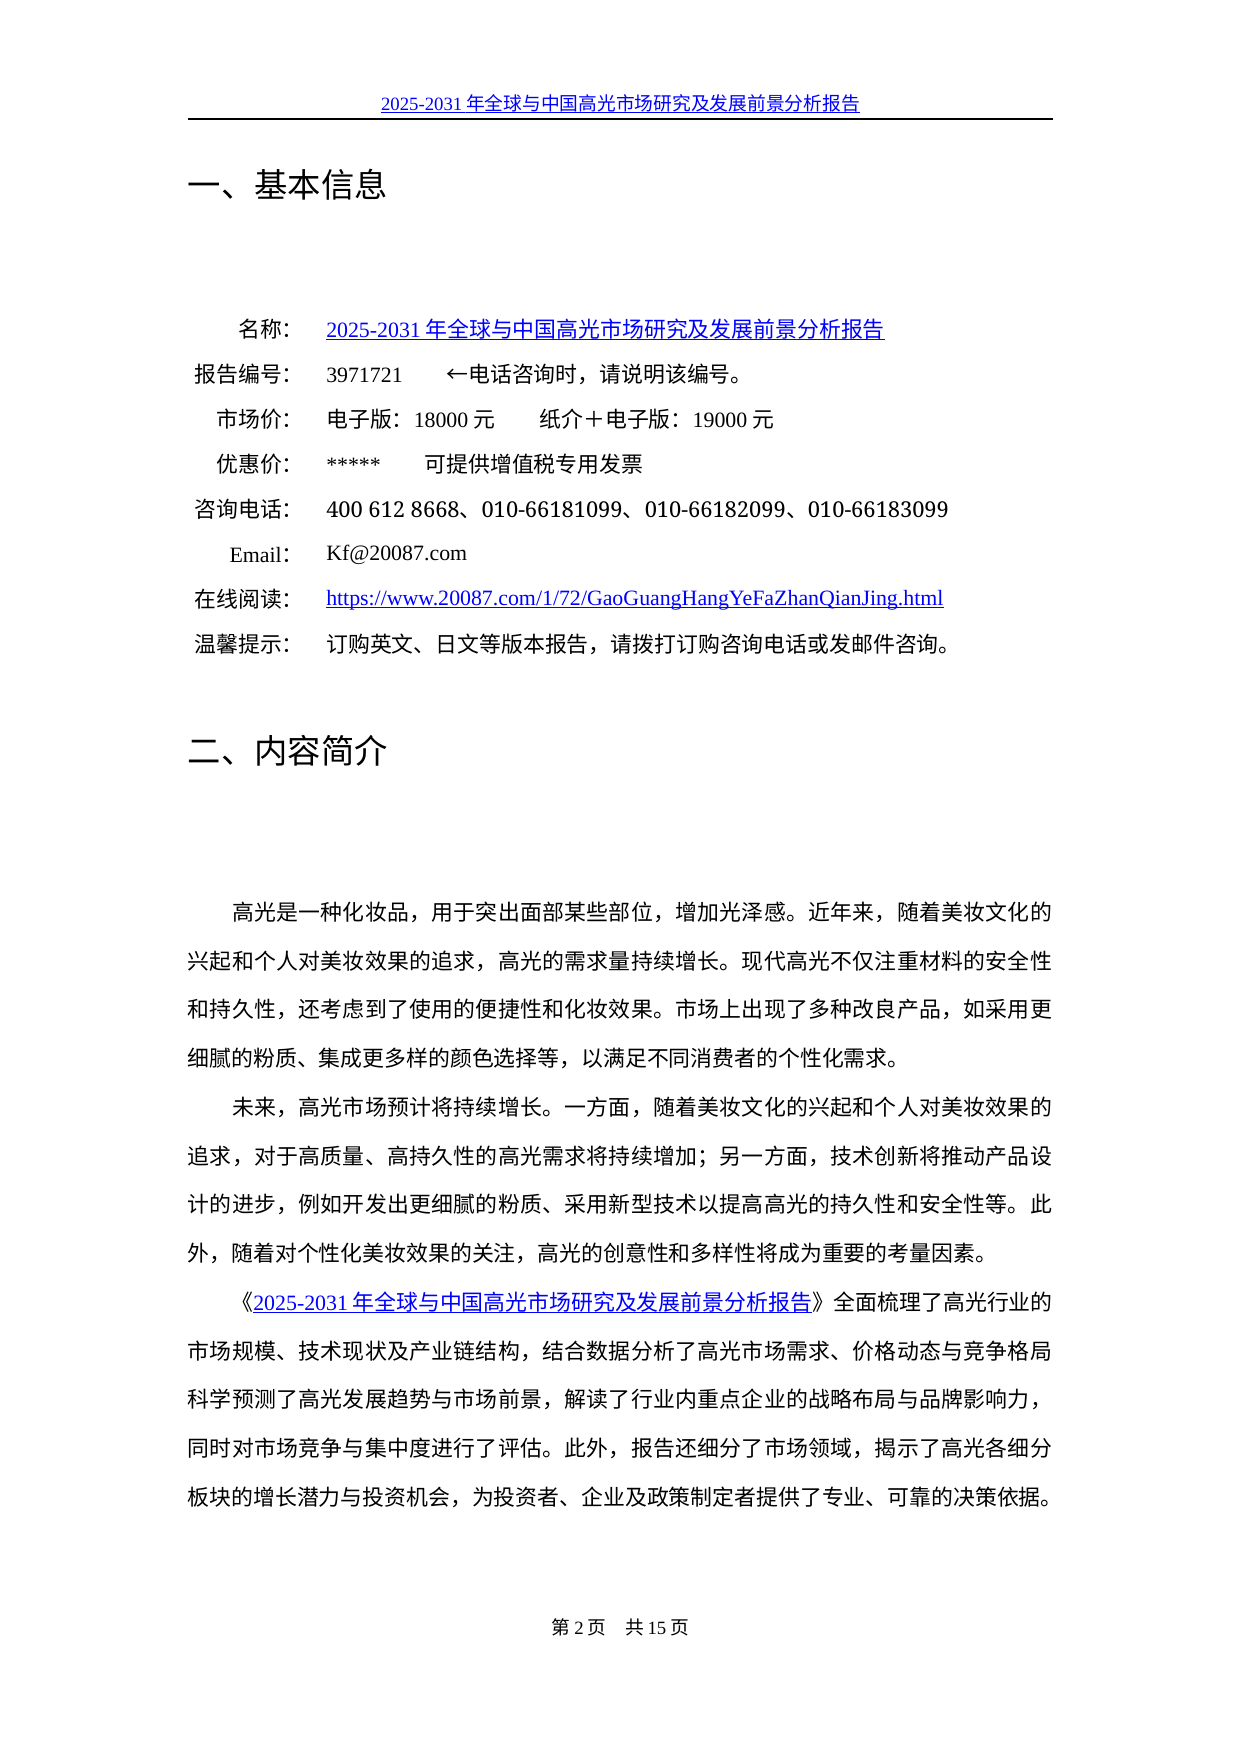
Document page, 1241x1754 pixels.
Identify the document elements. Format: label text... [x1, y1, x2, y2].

title 二、内容简介 [187, 717, 1053, 782]
table_cell 在线阅读： [167, 582, 315, 627]
table_header 2025-2031年全球与中国高光市场研究及发展前景分析报告 [315, 312, 1073, 357]
table_cell 电子版：18000 元 纸介＋电子版：19000 元 [315, 402, 1073, 447]
table_cell 优惠价： [167, 447, 315, 492]
table_cell Kf@20087.com [315, 537, 1073, 582]
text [187, 894, 1053, 1512]
table_cell 3971721 ←电话咨询时，请说明该编号。 [315, 357, 1073, 402]
table_cell 报告编号： [167, 357, 315, 402]
table_cell 400 612 8668、010-66181099、010-66182099、010-66183099 [315, 492, 1073, 537]
table_cell ***** 可提供增值税专用发票 [315, 447, 1073, 492]
table_cell 订购英文、日文等版本报告，请拨打订购咨询电话或发邮件咨询。 [315, 627, 1073, 672]
title 一、基本信息 [187, 150, 1053, 215]
table_cell 市场价： [167, 402, 315, 447]
table_cell [315, 582, 1073, 627]
table_cell 咨询电话： [167, 492, 315, 537]
table_header 名称： [167, 312, 315, 357]
table_cell 温馨提示： [167, 627, 315, 672]
table_cell Email： [167, 537, 315, 582]
